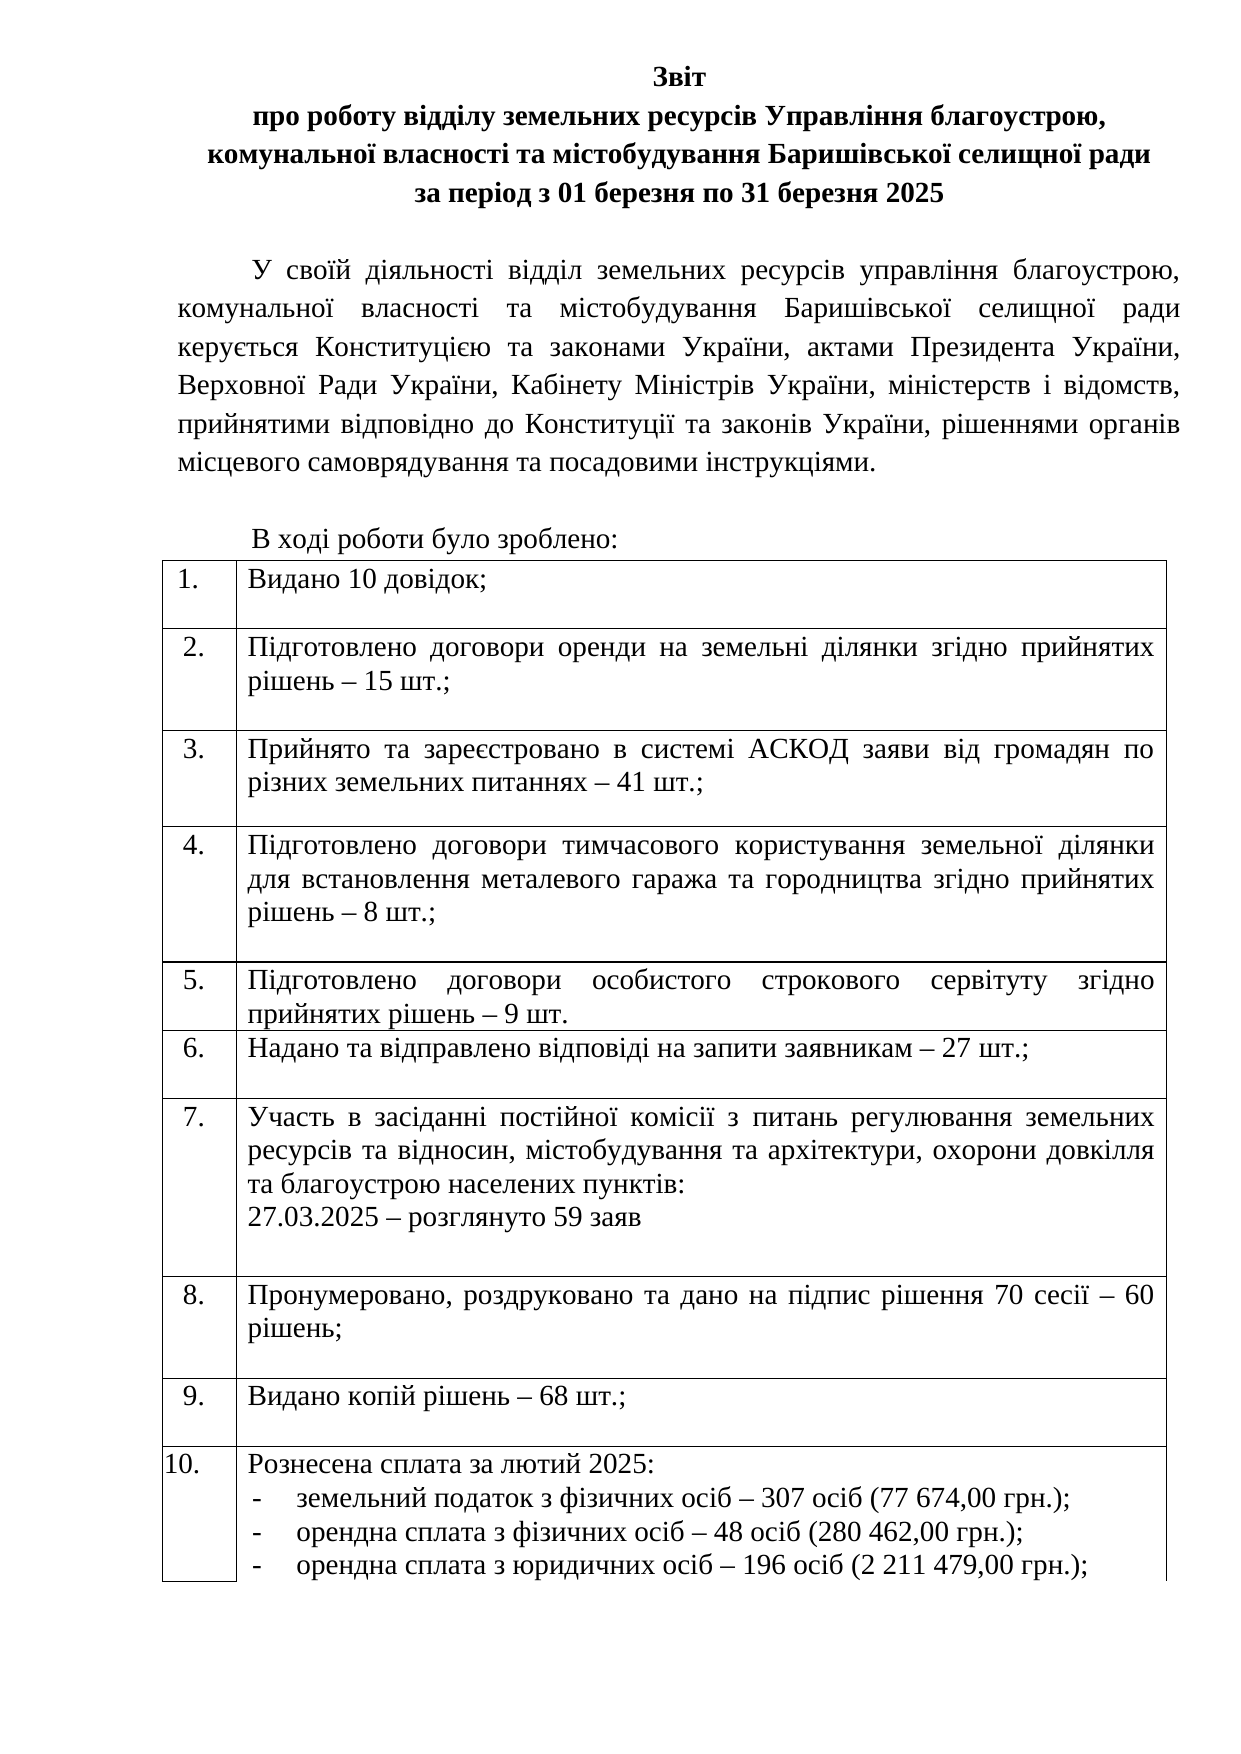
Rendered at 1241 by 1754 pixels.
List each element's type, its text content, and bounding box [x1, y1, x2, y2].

text про роботу відділу земельних ресурсів Управління благоустрою, комунальної власності та містобудування Баришівської селищної ради [177, 98, 1181, 170]
table_cell Прийнято та зареєстровано в системі АСКОД заяви від громадян по різних земельних питаннях – 41 шт.; [237, 731, 1166, 826]
table_cell Видано копій рішень – 68 шт.; [237, 1379, 1166, 1446]
text за період з 01 березня по 31 березня 2025 [177, 175, 1181, 208]
table_cell Підготовлено договори тимчасового користування земельної ділянки для встановлення металевого гаража та городництва згідно прийнятих рішень – 8 шт.; [237, 827, 1166, 961]
table_cell [163, 1379, 236, 1446]
table_cell [163, 1277, 236, 1377]
table_header [163, 561, 236, 628]
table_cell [237, 1447, 1166, 1581]
table_header Видано 10 довідок; [237, 561, 1166, 628]
table_cell [163, 1099, 236, 1276]
table_cell [163, 1031, 236, 1098]
text Звіт [177, 59, 1181, 93]
table_cell [163, 629, 236, 730]
table_cell Пронумеровано, роздруковано та дано на підпис рішення 70 сесії – 60 рішень; [237, 1277, 1166, 1377]
table_cell [163, 731, 236, 826]
table_cell Підготовлено договори оренди на земельні ділянки згідно прийнятих рішень – 15 шт.; [237, 629, 1166, 730]
table_cell Підготовлено договори особистого строкового сервітуту згідно прийнятих рішень – 9 шт. [237, 963, 1166, 1029]
text В ході роботи було зроблено: [177, 522, 1181, 555]
table_cell [163, 827, 236, 961]
table_cell Участь в засіданні постійної комісії з питань регулювання земельних ресурсів та відносин, містобудування та архітектури, охорони довкілля та благоустрою населених пунктів: 27.03.2025 – розглянуто 59 заяв [237, 1099, 1166, 1276]
table_cell Надано та відправлено відповіді на запити заявникам – 27 шт.; [237, 1031, 1166, 1098]
table_cell [163, 1447, 236, 1581]
table_cell [163, 963, 236, 1029]
text У своїй діяльності відділ земельних ресурсів управління благоустрою, комунальної власності та містобудування Баришівської селищної ради керується Конституцією та законами України, актами Президента України, Верховної Ради України, Кабінету Міністрів України, міністерств і відомств, прийнятими відповідно до Конституції та законів України, рішеннями органів місцевого самоврядування та посадовими інструкціями. [177, 252, 1181, 478]
